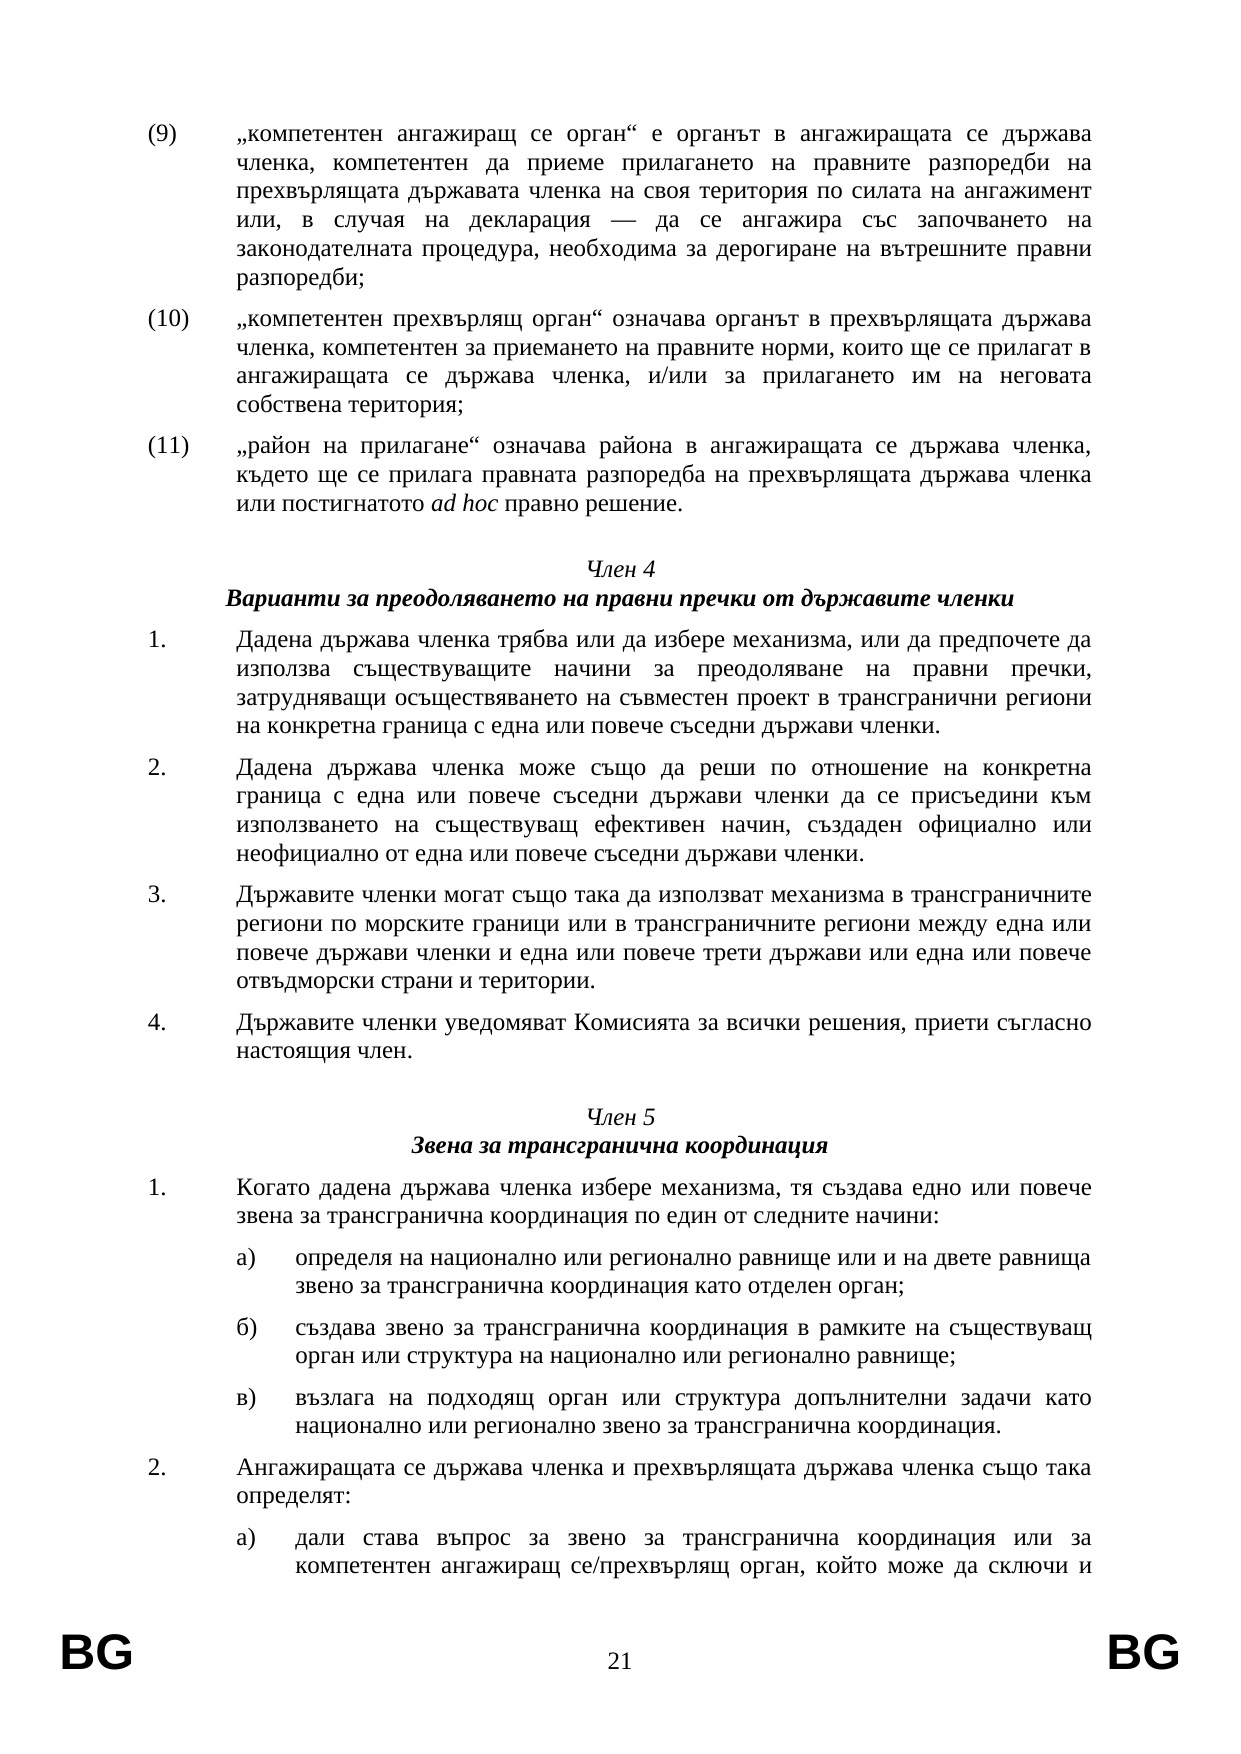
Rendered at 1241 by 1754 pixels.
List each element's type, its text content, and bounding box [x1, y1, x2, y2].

text Член 4 Варианти за преодоляването на правни пречки от държавите членки [148, 554, 1093, 612]
text 1. Когато дадена държава членка избере механизма, тя създава едно или повече звена за трансгранична координация по един от следните начини: [148, 1172, 1093, 1229]
text б) създава звено за трансгранична координация в рамките на съществуващ орган или структура на национално или регионално равнище; [236, 1312, 1093, 1369]
text 3. Държавите членки могат също така да използват механизма в трансграничните региони по морските граници или в трансграничните региони между една или повече държави членки и една или повече трети държави или една или повече отвъдморски страни и територии. [148, 879, 1093, 994]
text а) определя на национално или регионално равнище или и на двете равнища звено за трансгранична координация като отделен орган; [236, 1242, 1093, 1299]
text „компетентен ангажиращ се орган“ е органът в ангажиращата се държава членка, компетентен да приеме прилагането на правните разпоредби на прехвърлящата държавата членка на своя територия по силата на ангажимент или, в случая на декларация — да се ангажира със започването на законодателната процедура, необходима за дерогиране на вътрешните правни разпоредби; [148, 118, 1093, 291]
text 2. Дадена държава членка може също да реши по отношение на конкретна граница с една или повече съседни държави членки да се присъедини към използването на съществуващ ефективен начин, създаден официално или неофициално от една или повече съседни държави членки. [148, 752, 1093, 867]
text „район на прилагане“ означава района в ангажиращата се държава членка, където ще се прилага правната разпоредба на прехвърлящата държава членка или постигнатото ad hoc правно решение. [148, 431, 1093, 517]
text 2. Ангажиращата се държава членка и прехвърлящата държава членка също така определят: [148, 1452, 1093, 1509]
text Член 5 Звена за трансгранична координация [148, 1102, 1093, 1159]
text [236, 1522, 1093, 1579]
text в) възлага на подходящ орган или структура допълнителни задачи като национално или регионално звено за трансгранична координация. [236, 1382, 1093, 1439]
text 4. Държавите членки уведомяват Комисията за всички решения, приети съгласно настоящия член. [148, 1007, 1093, 1064]
text „компетентен прехвърлящ орган“ означава органът в прехвърлящата държава членка, компетентен за приемането на правните норми, които ще се прилагат в ангажиращата се държава членка, и/или за прилагането им на неговата собствена територия; [148, 303, 1093, 418]
text 1. Дадена държава членка трябва или да избере механизма, или да предпочете да използва съществуващите начини за преодоляване на правни пречки, затрудняващи осъществяването на съвместен проект в трансгранични региони на конкретна граница с една или повече съседни държави членки. [148, 624, 1093, 739]
